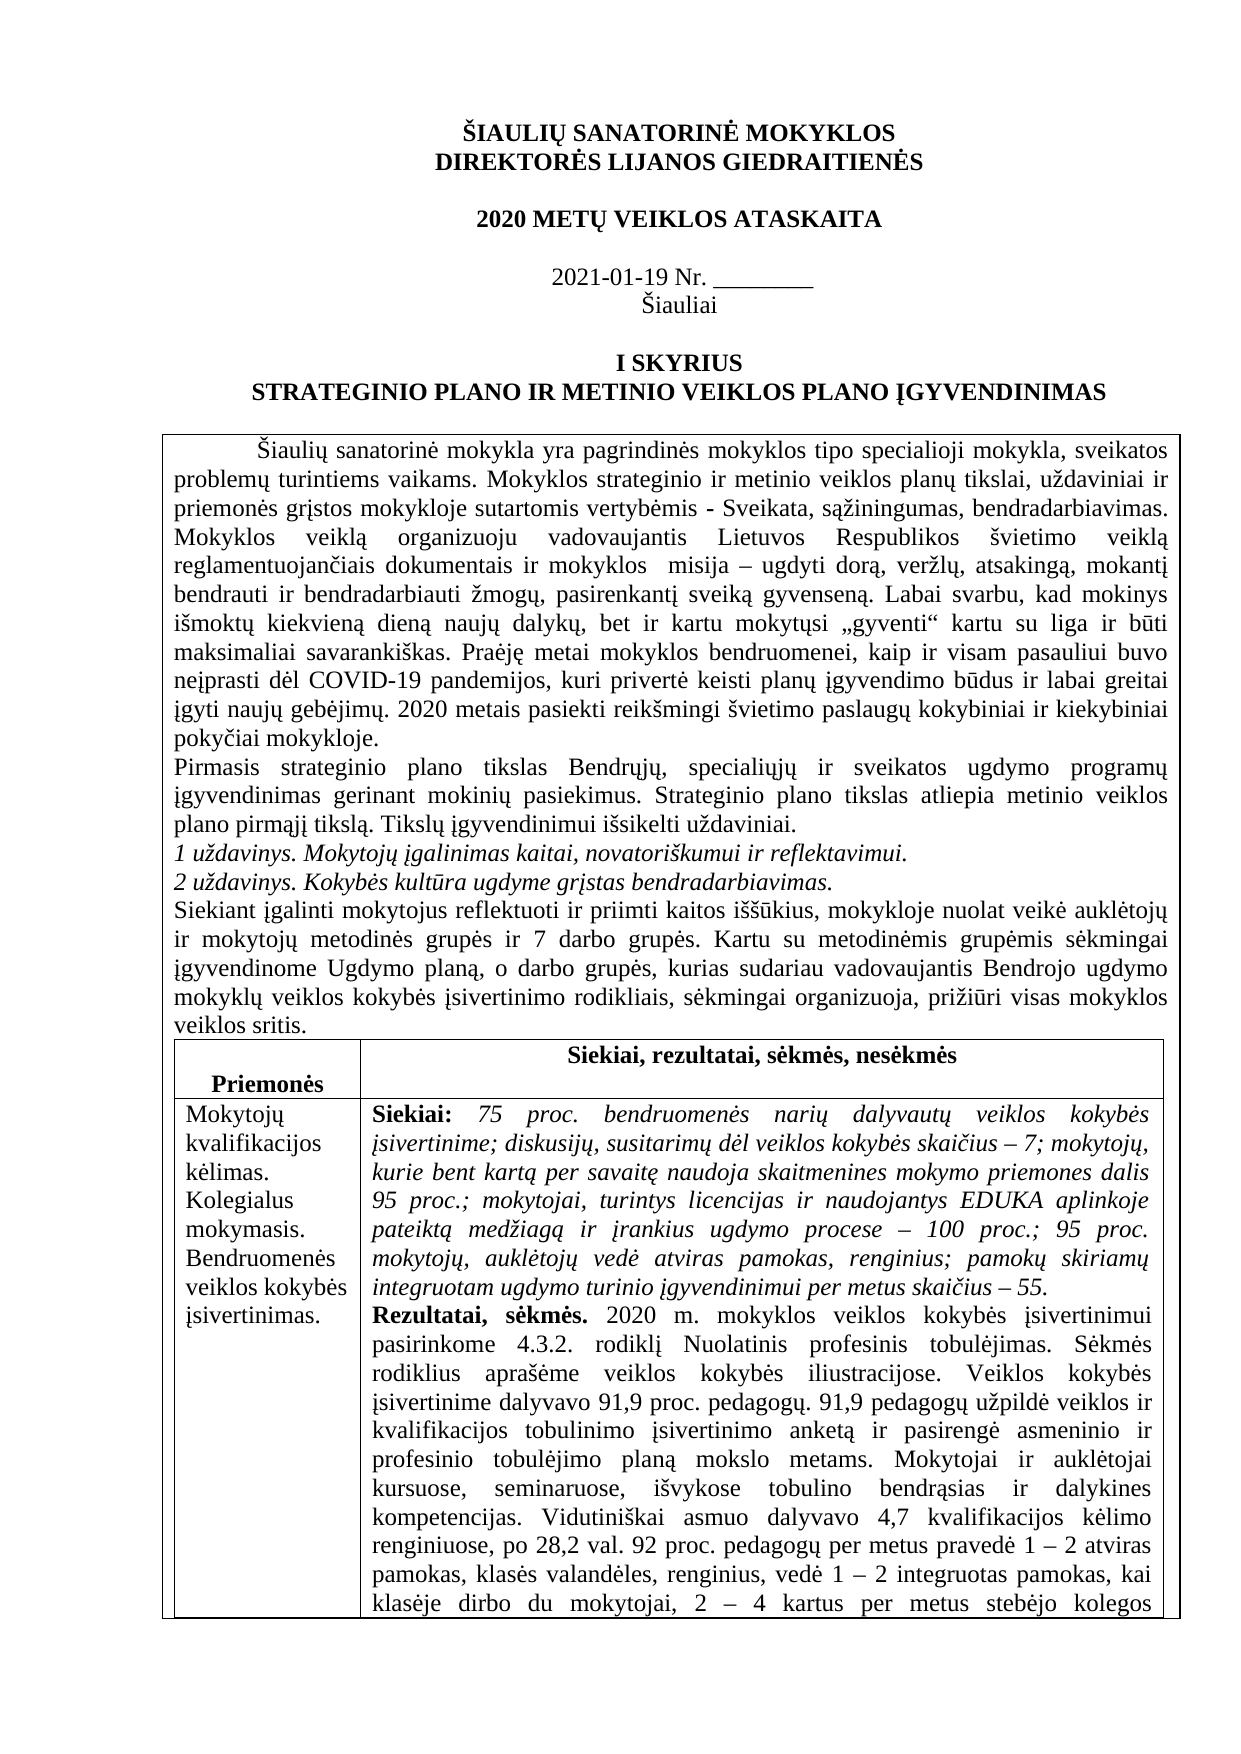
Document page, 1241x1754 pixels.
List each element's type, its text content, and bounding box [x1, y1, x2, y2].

text I SKYRIUS [177, 348, 1181, 377]
text STRATEGINIO PLANO IR METINIO VEIKLOS PLANO ĮGYVENDINIMAS [177, 377, 1181, 406]
text ŠIAULIŲ SANATORINĖ MOKYKLOS [177, 118, 1181, 147]
text DIREKTORĖS LIJANOS GIEDRAITIENĖS [177, 147, 1181, 176]
text 2021-01-19 Nr. ________ [177, 262, 1181, 291]
text 2020 METŲ VEIKLOS ATASKAITA [177, 204, 1181, 233]
text Šiauliai [177, 291, 1181, 319]
